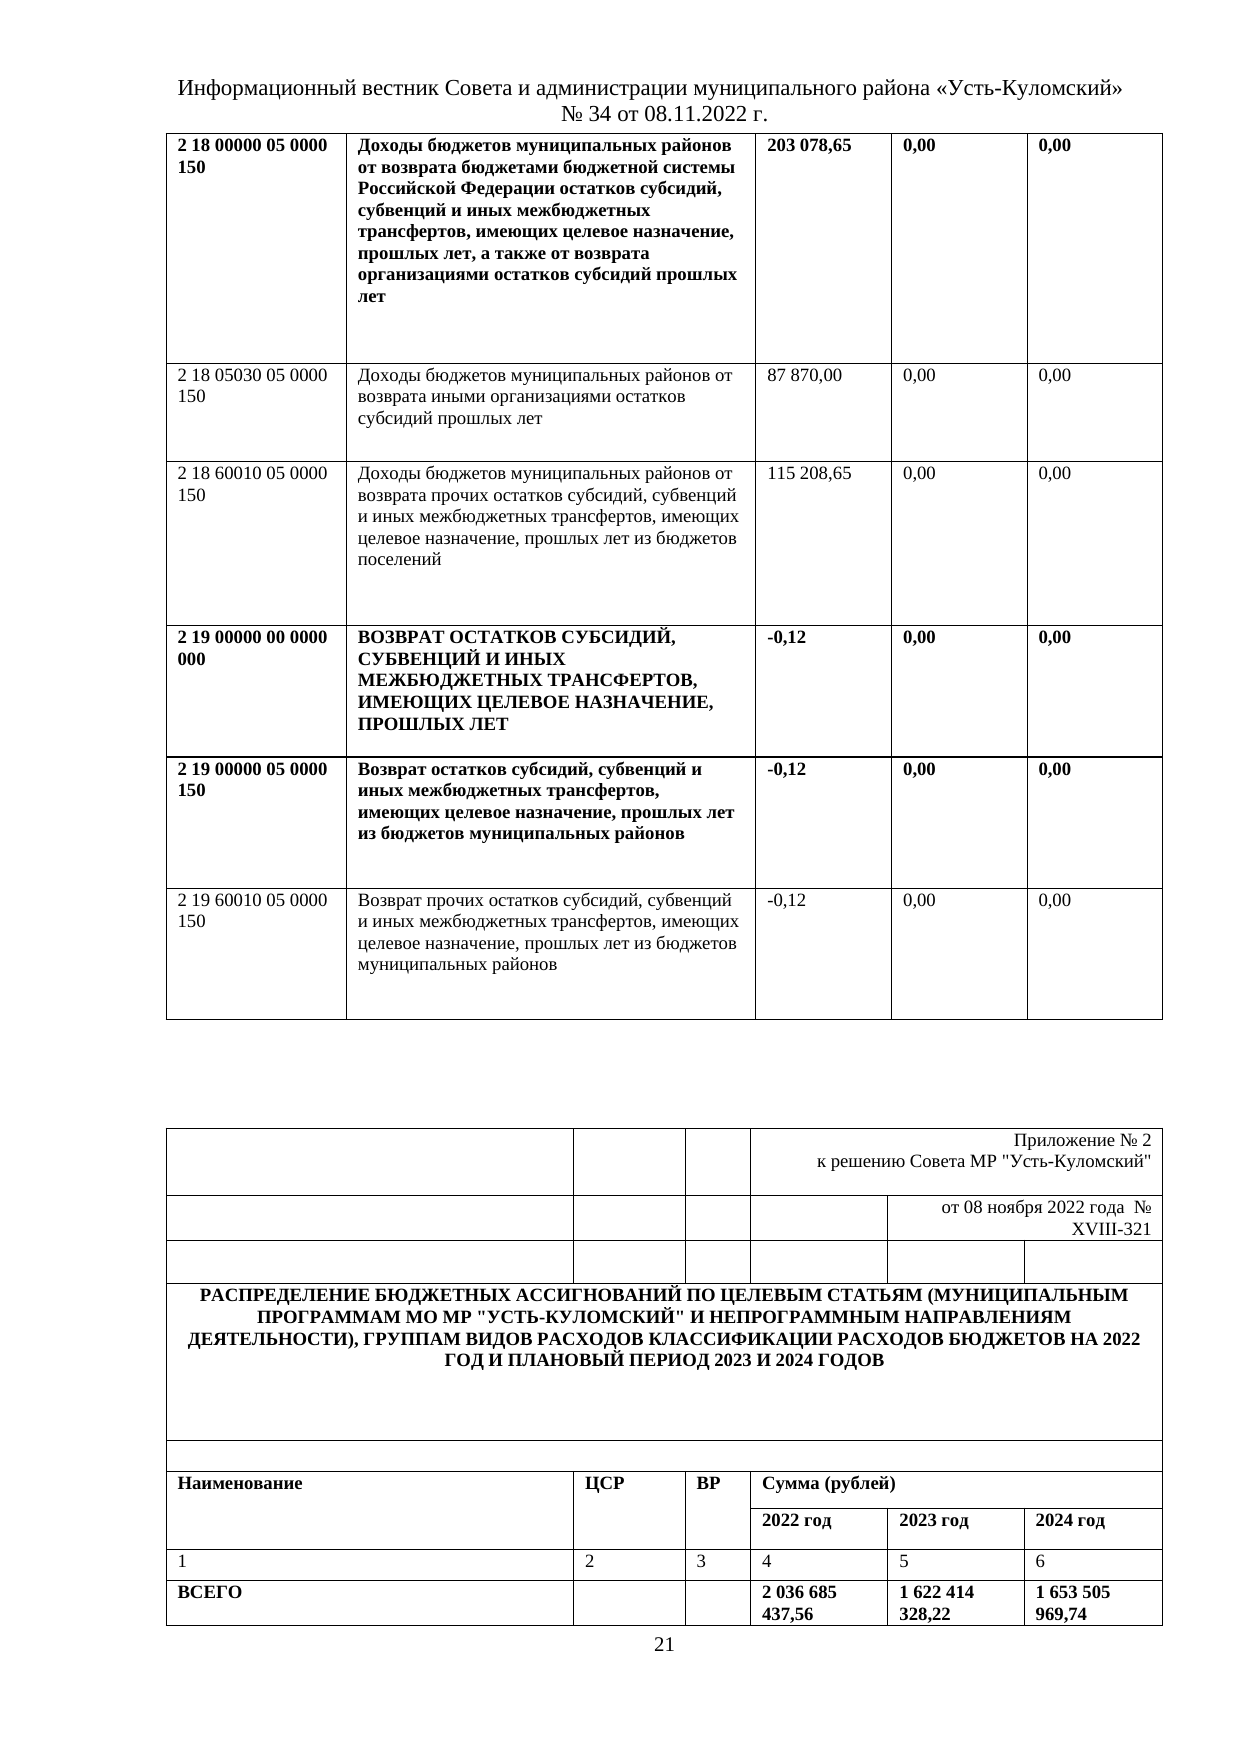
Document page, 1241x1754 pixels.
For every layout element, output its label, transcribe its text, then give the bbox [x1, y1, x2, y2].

table_cell 0,00 [892, 889, 1027, 1019]
table_cell ВР [686, 1472, 750, 1549]
table_cell 1 653 505 969,74 [1025, 1581, 1162, 1624]
table_cell РАСПРЕДЕЛЕНИЕ БЮДЖЕТНЫХ АССИГНОВАНИЙ ПО ЦЕЛЕВЫМ СТАТЬЯМ (МУНИЦИПАЛЬНЫМ ПРОГРАММАМ МО МР "УСТЬ-КУЛОМСКИЙ" И НЕПРОГРАММНЫМ НАПРАВЛЕНИЯМ ДЕЯТЕЛЬНОСТИ), ГРУППАМ ВИДОВ РАСХОДОВ КЛАССИФИКАЦИИ РАСХОДОВ БЮДЖЕТОВ НА 2022 ГОД И ПЛАНОВЫЙ ПЕРИОД 2023 И 2024 ГОДОВ [167, 1284, 1162, 1440]
table_cell Доходы бюджетов муниципальных районов от возврата иными организациями остатков субсидий прошлых лет [347, 364, 755, 461]
table_cell [686, 1581, 750, 1624]
table_header [167, 1129, 573, 1195]
table_cell [686, 1196, 750, 1239]
table_cell Доходы бюджетов муниципальных районов от возврата прочих остатков субсидий, субвенций и иных межбюджетных трансфертов, имеющих целевое назначение, прошлых лет из бюджетов поселений [347, 462, 755, 625]
table_cell [167, 1241, 573, 1283]
table_cell ЦСР [574, 1472, 685, 1549]
table_cell ВСЕГО [167, 1581, 573, 1624]
table_header Приложение № 2 к решению Совета МР "Усть-Куломский" [751, 1129, 1162, 1195]
table_cell [751, 1196, 887, 1239]
table_cell Сумма (рублей) [751, 1472, 1162, 1508]
table_cell 1 622 414 328,22 [888, 1581, 1024, 1624]
table_cell 0,00 [892, 758, 1027, 888]
table_cell 4 [751, 1550, 887, 1580]
table_header [574, 1129, 685, 1195]
table_cell 0,00 [1028, 889, 1162, 1019]
table_cell 0,00 [1028, 626, 1162, 756]
table_cell 3 [686, 1550, 750, 1580]
table_cell 6 [1025, 1550, 1162, 1580]
table_cell 203 078,65 [756, 134, 891, 363]
table_cell 2023 год [888, 1509, 1024, 1549]
table_cell 1 [167, 1550, 573, 1580]
table_cell 0,00 [1028, 134, 1162, 363]
table_cell [574, 1196, 685, 1239]
table_cell 2 [574, 1550, 685, 1580]
table_cell 0,00 [892, 134, 1027, 363]
table_cell 0,00 [892, 462, 1027, 625]
table_cell от 08 ноября 2022 года № XVIII-321 [888, 1196, 1162, 1239]
table_cell 0,00 [1028, 364, 1162, 461]
table_cell 0,00 [892, 364, 1027, 461]
table_cell 2 19 00000 00 0000 000 [167, 626, 346, 756]
table_cell [1025, 1241, 1162, 1283]
table_cell [574, 1241, 685, 1283]
table_cell 0,00 [1028, 758, 1162, 888]
table_header [686, 1129, 750, 1195]
table_cell 0,00 [1028, 462, 1162, 625]
table_cell [167, 1196, 573, 1239]
table_cell [888, 1241, 1024, 1283]
table_cell [167, 1441, 1162, 1471]
table_cell ВОЗВРАТ ОСТАТКОВ СУБСИДИЙ, СУБВЕНЦИЙ И ИНЫХ МЕЖБЮДЖЕТНЫХ ТРАНСФЕРТОВ, ИМЕЮЩИХ ЦЕЛЕВОЕ НАЗНАЧЕНИЕ, ПРОШЛЫХ ЛЕТ [347, 626, 755, 756]
table_cell -0,12 [756, 889, 891, 1019]
table_cell Возврат прочих остатков субсидий, субвенций и иных межбюджетных трансфертов, имеющих целевое назначение, прошлых лет из бюджетов муниципальных районов [347, 889, 755, 1019]
table_cell Доходы бюджетов муниципальных районов от возврата бюджетами бюджетной системы Российской Федерации остатков субсидий, субвенций и иных межбюджетных трансфертов, имеющих целевое назначение, прошлых лет, а также от возврата организациями остатков субсидий прошлых лет [347, 134, 755, 363]
table_cell 2022 год [751, 1509, 887, 1549]
table_cell 2 19 60010 05 0000 150 [167, 889, 346, 1019]
table_cell -0,12 [756, 758, 891, 888]
table_cell 115 208,65 [756, 462, 891, 625]
table_cell Наименование [167, 1472, 573, 1549]
table_cell [751, 1241, 887, 1283]
table_cell [686, 1241, 750, 1283]
table_cell -0,12 [756, 626, 891, 756]
table_cell 87 870,00 [756, 364, 891, 461]
table_cell 2 19 00000 05 0000 150 [167, 758, 346, 888]
table_cell 2 18 00000 05 0000 150 [167, 134, 346, 363]
table_cell [574, 1581, 685, 1624]
table_cell 2 036 685 437,56 [751, 1581, 887, 1624]
table_cell 2 18 05030 05 0000 150 [167, 364, 346, 461]
table_cell 2024 год [1025, 1509, 1162, 1549]
table_cell Возврат остатков субсидий, субвенций и иных межбюджетных трансфертов, имеющих целевое назначение, прошлых лет из бюджетов муниципальных районов [347, 758, 755, 888]
table_cell 2 18 60010 05 0000 150 [167, 462, 346, 625]
table_cell 0,00 [892, 626, 1027, 756]
table_cell 5 [888, 1550, 1024, 1580]
